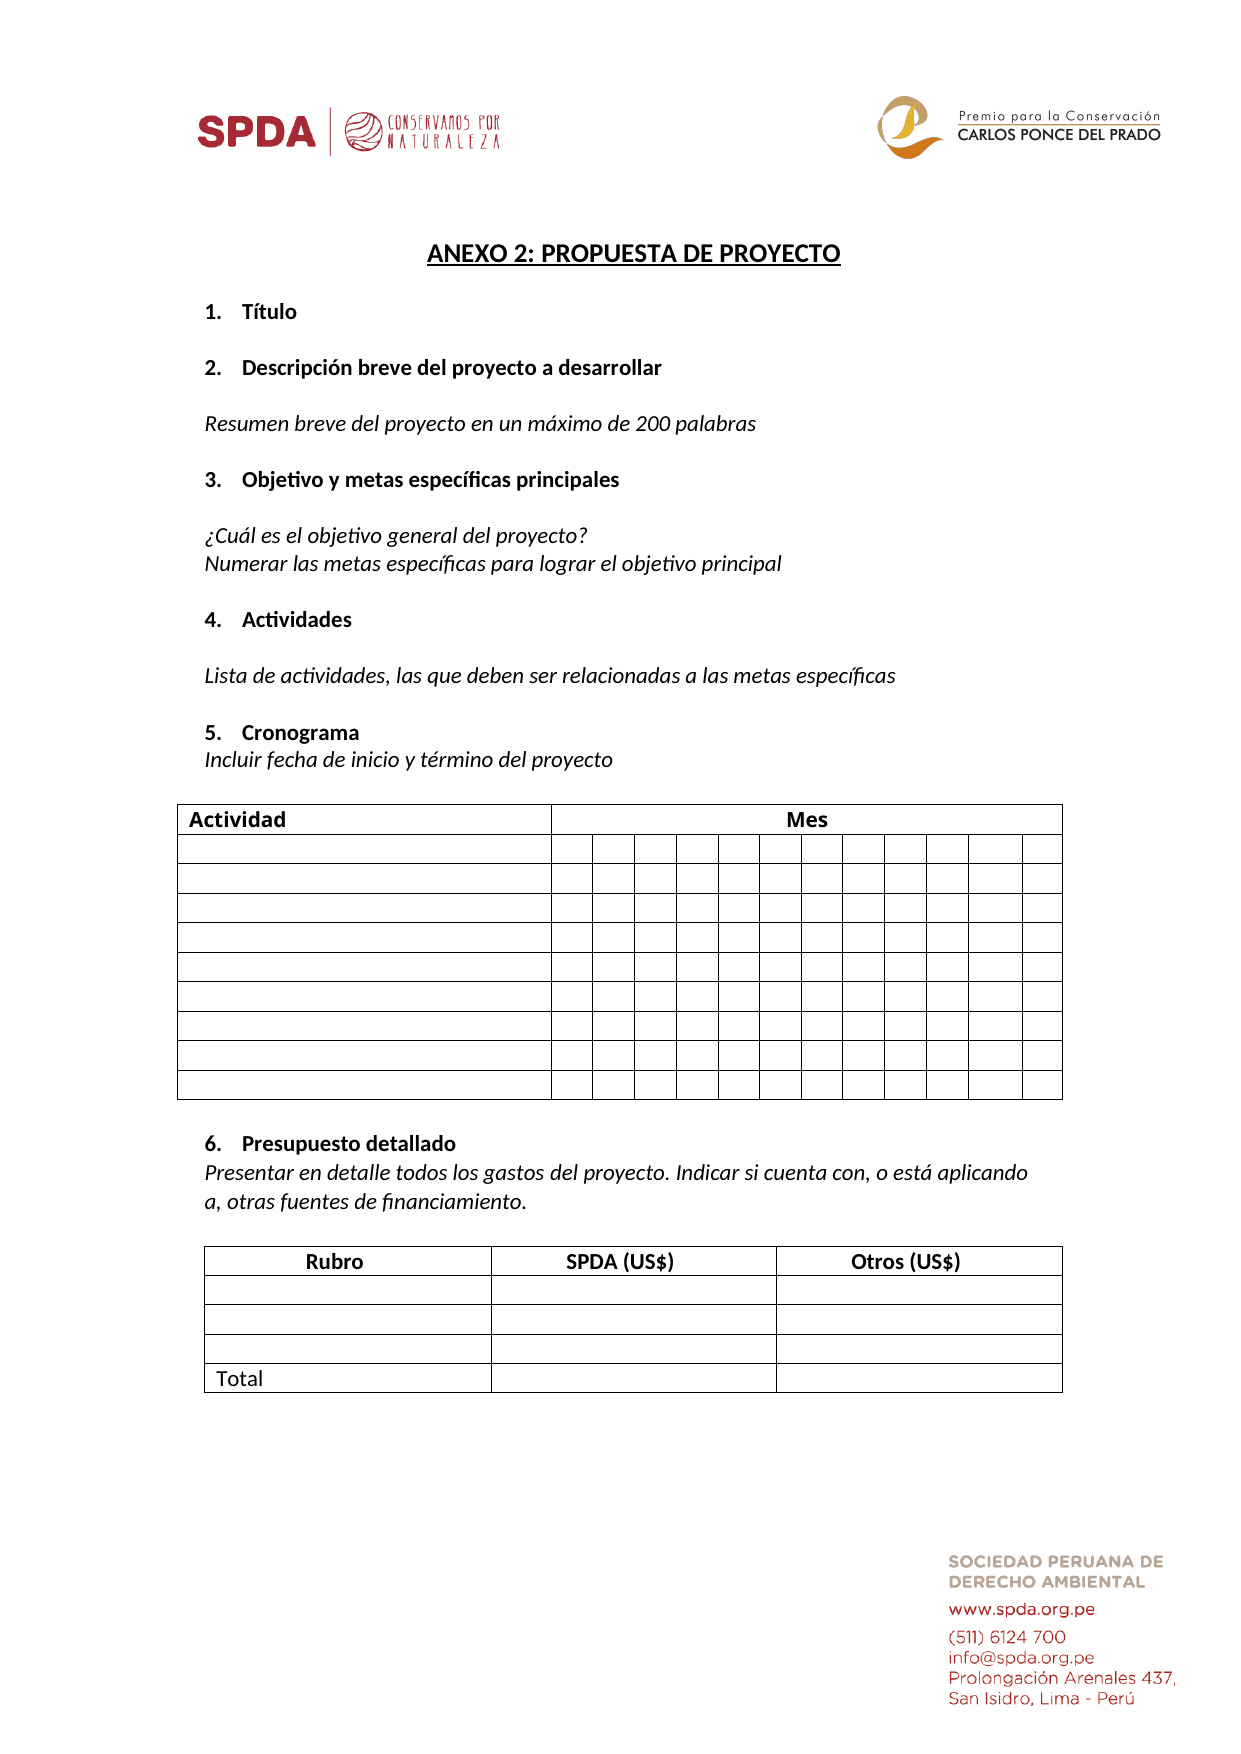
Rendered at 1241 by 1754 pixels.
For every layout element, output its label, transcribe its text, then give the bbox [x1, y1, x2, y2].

text Resumen breve del proyecto en un máximo de 200 palabras [204, 409, 1063, 437]
table_cell [593, 864, 634, 893]
table_cell [1023, 864, 1062, 893]
table_cell [885, 953, 926, 981]
table_cell [178, 953, 551, 981]
table_cell [927, 864, 968, 893]
table_cell [927, 894, 968, 922]
table_header Mes [552, 805, 1062, 834]
table_cell [802, 953, 842, 981]
table_cell [885, 864, 926, 893]
table_cell [760, 1071, 801, 1099]
table_cell [843, 864, 884, 893]
table_cell [635, 1071, 676, 1099]
table_cell [552, 835, 592, 863]
table_header Rubro [205, 1247, 491, 1275]
table_cell [760, 1041, 801, 1070]
table_cell [1023, 894, 1062, 922]
table_cell [178, 1012, 551, 1040]
list Título [204, 297, 1063, 325]
table_cell [178, 864, 551, 893]
text Lista de actividades, las que deben ser relacionadas a las metas específicas [204, 662, 1063, 689]
table_cell [760, 894, 801, 922]
list Objetivo y metas específicas principales [204, 465, 1063, 493]
table_cell [843, 1012, 884, 1040]
table_cell [719, 835, 759, 863]
table_cell [969, 1041, 1022, 1070]
table_cell [802, 982, 842, 1011]
table_cell [635, 835, 676, 863]
table_cell [760, 923, 801, 952]
table_cell [492, 1305, 776, 1333]
table_cell [969, 1071, 1022, 1099]
table_cell [719, 1012, 759, 1040]
picture [849, 69, 1188, 197]
table_cell [843, 982, 884, 1011]
table_cell [777, 1364, 1062, 1392]
table_cell [593, 982, 634, 1011]
table_cell [552, 1012, 592, 1040]
table_cell [492, 1335, 776, 1363]
table_cell [552, 1071, 592, 1099]
table_cell [635, 982, 676, 1011]
table_cell [802, 1041, 842, 1070]
list Descripción breve del proyecto a desarrollar [204, 353, 1063, 381]
table_cell [677, 835, 718, 863]
table_cell [885, 1071, 926, 1099]
table_cell [635, 923, 676, 952]
table_cell [969, 953, 1022, 981]
table_cell Total [205, 1364, 491, 1392]
table_cell [1023, 982, 1062, 1011]
table_cell [1023, 1012, 1062, 1040]
table_cell [777, 1276, 1062, 1304]
table_cell [777, 1305, 1062, 1333]
table_cell [677, 1012, 718, 1040]
table_cell [843, 835, 884, 863]
table_cell [552, 1041, 592, 1070]
table_cell [927, 1071, 968, 1099]
table_cell [719, 1071, 759, 1099]
table_cell [1023, 835, 1062, 863]
table_cell [593, 1071, 634, 1099]
table_cell [492, 1276, 776, 1304]
table_cell [677, 982, 718, 1011]
table_cell [885, 923, 926, 952]
table_cell [843, 923, 884, 952]
list Presupuesto detallado [204, 1129, 1063, 1158]
table_cell [492, 1364, 776, 1392]
table_cell [552, 923, 592, 952]
picture [177, 97, 525, 170]
table_cell [677, 894, 718, 922]
table_cell [885, 835, 926, 863]
text Incluir fecha de inicio y término del proyecto [204, 746, 1036, 774]
table_cell [927, 982, 968, 1011]
table_cell [205, 1335, 491, 1363]
table_cell [802, 1071, 842, 1099]
table_cell [178, 982, 551, 1011]
table_cell [927, 923, 968, 952]
table_cell [760, 982, 801, 1011]
table_header Actividad [178, 805, 551, 834]
table_cell [205, 1276, 491, 1304]
table_cell [1023, 1071, 1062, 1099]
table_cell [969, 1012, 1022, 1040]
table_cell [969, 923, 1022, 952]
table_cell [593, 894, 634, 922]
table_cell [760, 953, 801, 981]
table_cell [178, 1071, 551, 1099]
table_cell [802, 864, 842, 893]
table_cell [927, 835, 968, 863]
table_cell [635, 953, 676, 981]
text ANEXO 2: PROPUESTA DE PROYECTO [204, 236, 1063, 269]
table_cell [593, 1041, 634, 1070]
table_cell [885, 894, 926, 922]
table_header SPDA (US$) [492, 1247, 776, 1275]
table_cell [802, 923, 842, 952]
table_cell [593, 953, 634, 981]
table_cell [677, 864, 718, 893]
table_cell [635, 894, 676, 922]
table_cell [927, 1012, 968, 1040]
table_cell [760, 1012, 801, 1040]
table_cell [178, 1041, 551, 1070]
table_cell [843, 1041, 884, 1070]
table_cell [969, 982, 1022, 1011]
table_cell [885, 1041, 926, 1070]
table_cell [719, 894, 759, 922]
table_cell [677, 1041, 718, 1070]
table_cell [677, 953, 718, 981]
table_cell [885, 982, 926, 1011]
table_cell [178, 923, 551, 952]
table_cell [802, 1012, 842, 1040]
table_cell [969, 894, 1022, 922]
table_cell [635, 1012, 676, 1040]
table_cell [927, 953, 968, 981]
table_cell [719, 953, 759, 981]
table_cell [205, 1305, 491, 1333]
text Presentar en detalle todos los gastos del proyecto. Indicar si cuenta con, o está aplicando a, otras fuentes de financiamiento. [204, 1158, 1036, 1215]
table_cell [802, 894, 842, 922]
table_cell [777, 1335, 1062, 1363]
table_cell [719, 982, 759, 1011]
table_cell [677, 923, 718, 952]
table_cell [552, 894, 592, 922]
table_header Otros (US$) [777, 1247, 1062, 1275]
table_cell [760, 864, 801, 893]
table_cell [593, 835, 634, 863]
table_cell [178, 835, 551, 863]
table_cell [552, 864, 592, 893]
table_cell [635, 1041, 676, 1070]
table_cell [178, 894, 551, 922]
table_cell [885, 1012, 926, 1040]
table_cell [927, 1041, 968, 1070]
table_cell [635, 864, 676, 893]
table_cell [760, 835, 801, 863]
table_cell [719, 864, 759, 893]
table_cell [677, 1071, 718, 1099]
table_cell [552, 982, 592, 1011]
table_cell [969, 864, 1022, 893]
table_cell [1023, 1041, 1062, 1070]
list Cronograma [204, 718, 1063, 746]
table_cell [719, 1041, 759, 1070]
table_cell [802, 835, 842, 863]
table_cell [552, 953, 592, 981]
text ¿Cuál es el objetivo general del proyecto? [204, 521, 1063, 549]
text Numerar las metas específicas para lograr el objetivo principal [204, 549, 1063, 577]
list Actividades [204, 606, 1063, 633]
table_cell [843, 894, 884, 922]
table_cell [593, 1012, 634, 1040]
table_cell [1023, 923, 1062, 952]
table_cell [843, 1071, 884, 1099]
table_cell [969, 835, 1022, 863]
table_cell [719, 923, 759, 952]
picture [0, 1514, 1241, 1754]
table_cell [843, 953, 884, 981]
table_cell [1023, 953, 1062, 981]
table_cell [593, 923, 634, 952]
